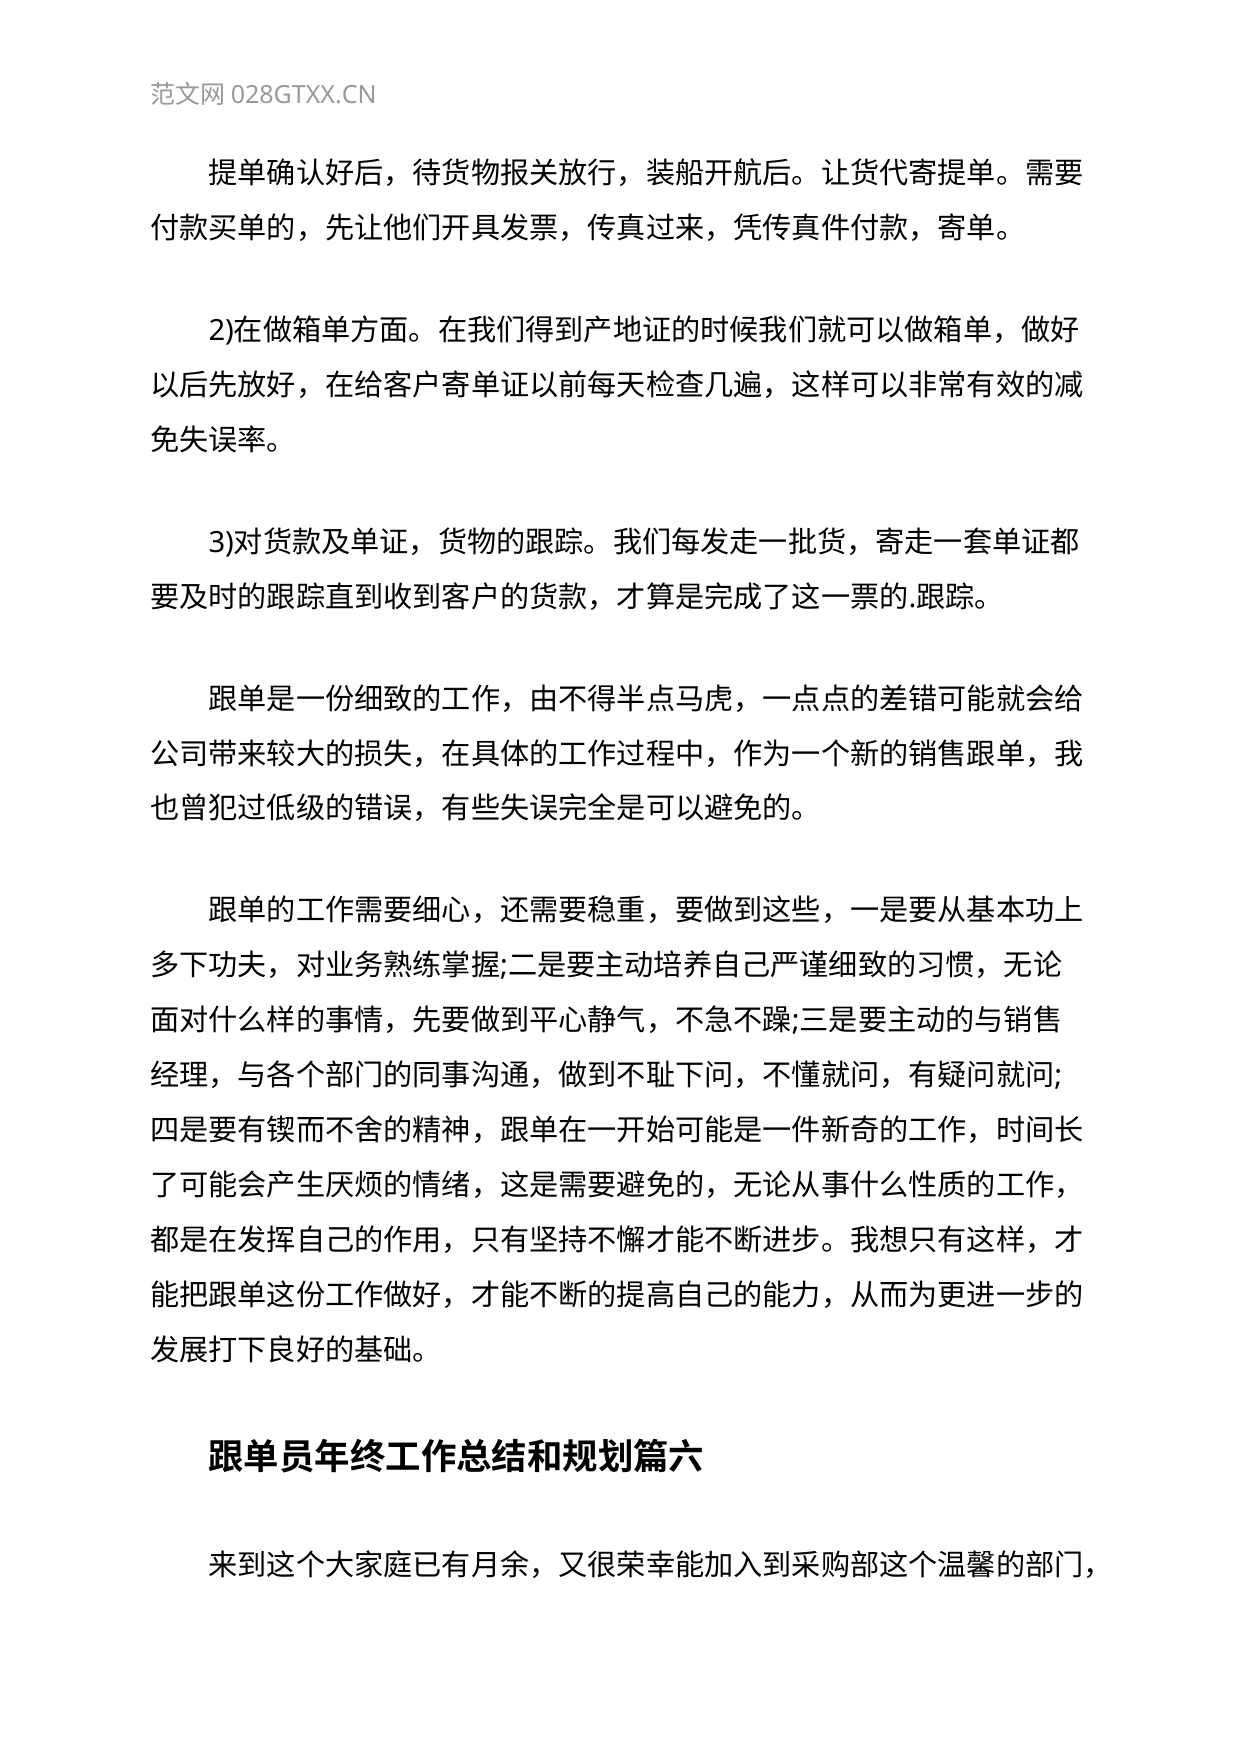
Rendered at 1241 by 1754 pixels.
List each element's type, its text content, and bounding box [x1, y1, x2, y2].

text 跟单的工作需要细心，还需要稳重，要做到这些，一是要从基本功上多下功夫，对业务熟练掌握;二是要主动培养自己严谨细致的习惯，无论面对什么样的事情，先要做到平心静气，不急不躁;三是要主动的与销售经理，与各个部门的同事沟通，做到不耻下问，不懂就问，有疑问就问;四是要有锲而不舍的精神，跟单在一开始可能是一件新奇的工作，时间长了可能会产生厌烦的情绪，这是需要避免的，无论从事什么性质的工作，都是在发挥自己的作用，只有坚持不懈才能不断进步。我想只有这样，才能把跟单这份工作做好，才能不断的提高自己的能力，从而为更进一步的发展打下良好的基础。 [150, 887, 1090, 1369]
text 2)在做箱单方面。在我们得到产地证的时候我们就可以做箱单，做好以后先放好，在给客户寄单证以前每天检查几遍，这样可以非常有效的减免失误率。 [150, 307, 1090, 459]
text 跟单是一份细致的工作，由不得半点马虎，一点点的差错可能就会给公司带来较大的损失，在具体的工作过程中，作为一个新的销售跟单，我也曾犯过低级的错误，有些失误完全是可以避免的。 [150, 675, 1090, 827]
text 跟单员年终工作总结和规划篇六 [150, 1428, 1090, 1479]
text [150, 1542, 1090, 1584]
text 提单确认好后，待货物报关放行，装船开航后。让货代寄提单。需要付款买单的，先让他们开具发票，传真过来，凭传真件付款，寄单。 [150, 150, 1090, 247]
text 3)对货款及单证，货物的跟踪。我们每发走一批货，寄走一套单证都要及时的跟踪直到收到客户的货款，才算是完成了这一票的.跟踪。 [150, 518, 1090, 616]
